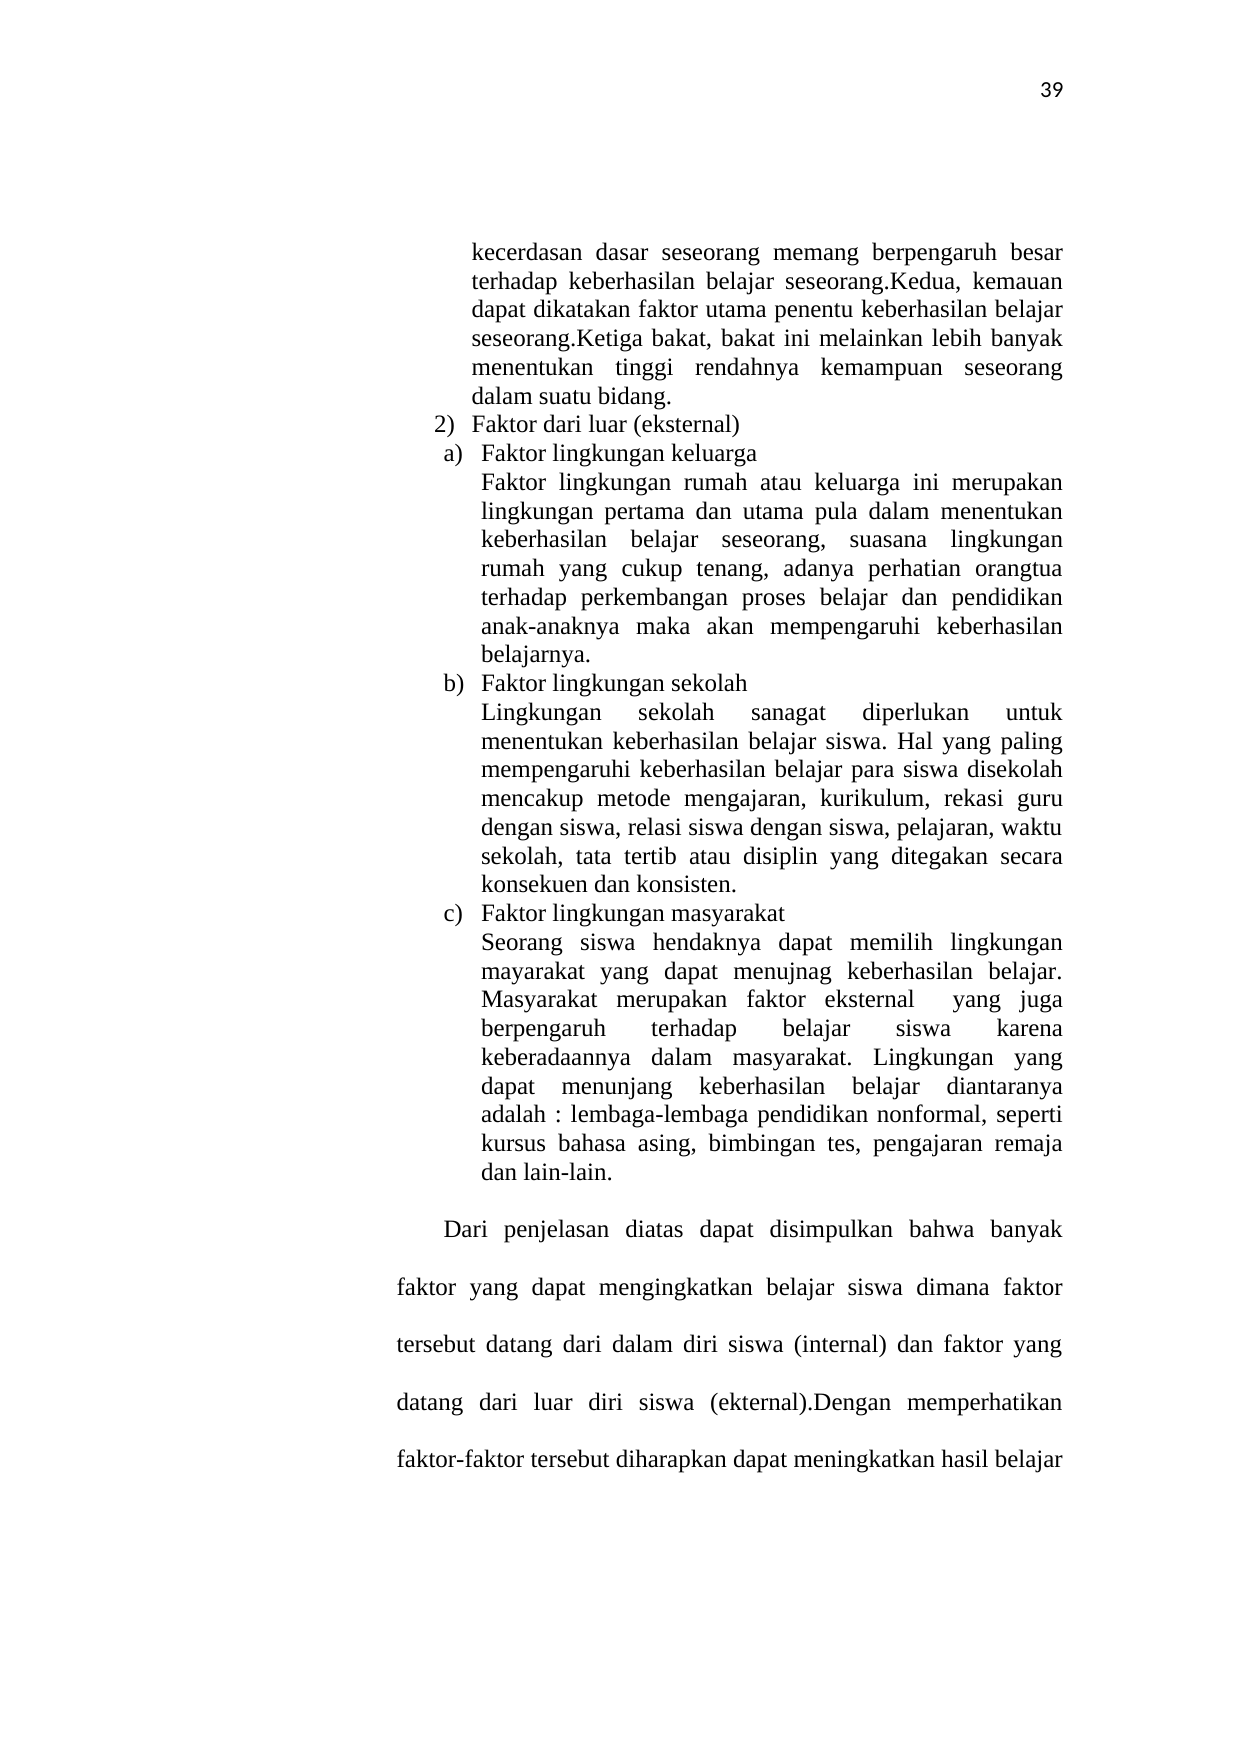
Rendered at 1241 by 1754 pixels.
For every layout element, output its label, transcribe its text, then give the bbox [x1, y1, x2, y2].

list Lingkungan sekolah sanagat diperlukan untuk menentukan keberhasilan belajar siswa. Hal yang paling mempengaruhi keberhasilan belajar para siswa disekolah mencakup metode mengajaran, kurikulum, rekasi guru dengan siswa, relasi siswa dengan siswa, pelajaran, waktu sekolah, tata tertib atau disiplin yang ditegakan secara konsekuen dan konsisten. [481, 697, 1063, 898]
list Faktor lingkungan masyarakat [443, 898, 1063, 927]
list Faktor lingkungan sekolah [443, 668, 1063, 697]
list Faktor lingkungan rumah atau keluarga ini merupakan lingkungan pertama dan utama pula dalam menentukan keberhasilan belajar seseorang, suasana lingkungan rumah yang cukup tenang, adanya perhatian orangtua terhadap perkembangan proses belajar dan pendidikan anak-anaknya maka akan mempengaruhi keberhasilan belajarnya. [481, 467, 1063, 668]
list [396, 1214, 1063, 1473]
list Seorang siswa hendaknya dapat memilih lingkungan mayarakat yang dapat menujnag keberhasilan belajar. Masyarakat merupakan faktor eksternal yang juga berpengaruh terhadap belajar siswa karena keberadaannya dalam masyarakat. Lingkungan yang dapat menunjang keberhasilan belajar diantaranya adalah : lembaga-lembaga pendidikan nonformal, seperti kursus bahasa asing, bimbingan tes, pengajaran remaja dan lain-lain. [481, 927, 1063, 1186]
list Faktor dari luar (eksternal) [434, 409, 1063, 438]
list Faktor lingkungan keluarga [443, 438, 1063, 467]
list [471, 237, 1063, 409]
